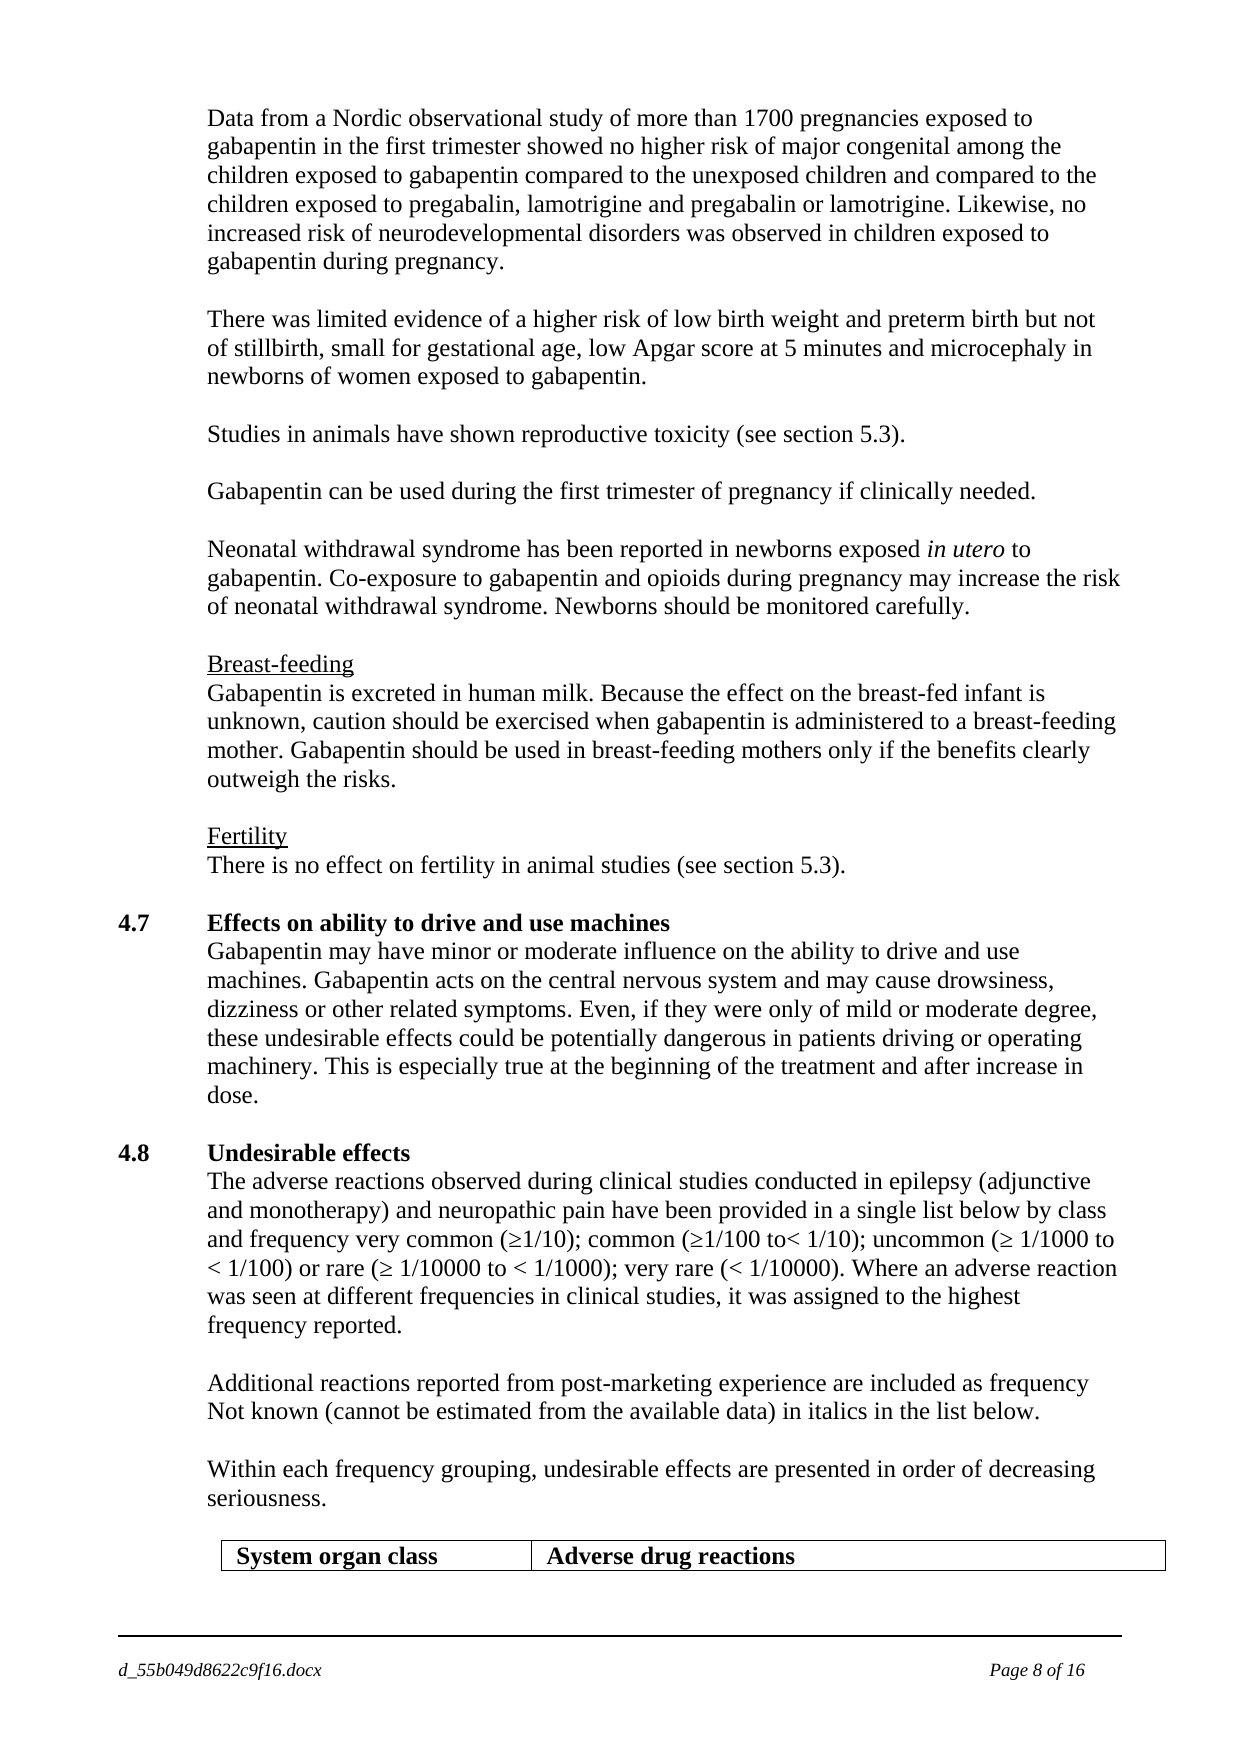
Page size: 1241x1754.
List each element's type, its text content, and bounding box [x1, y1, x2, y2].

text Within each frequency grouping, undesirable effects are presented in order of decreasing seriousness. [207, 1454, 1122, 1511]
text Additional reactions reported from post-marketing experience are included as frequency Not known (cannot be estimated from the available data) in italics in the list below. [207, 1368, 1122, 1425]
text Neonatal withdrawal syndrome has been reported in newborns exposed in utero to gabapentin. Co-exposure to gabapentin and opioids during pregnancy may increase the risk of neonatal withdrawal syndrome. Newborns should be monitored carefully. [207, 534, 1122, 620]
text Breast-feeding [207, 649, 1122, 678]
text 4.8 Undesirable effects [118, 1138, 1122, 1166]
text 4.7 Effects on ability to drive and use machines [118, 908, 1122, 936]
table_header Adverse drug reactions [532, 1541, 1165, 1570]
table_header System organ class [222, 1541, 531, 1570]
text Fertility [207, 821, 1122, 850]
text Gabapentin may have minor or moderate influence on the ability to drive and use machines. Gabapentin acts on the central nervous system and may cause drowsiness, dizziness or other related symptoms. Even, if they were only of mild or moderate degree, these undesirable effects could be potentially dangerous in patients driving or operating machinery. This is especially true at the beginning of the treatment and after increase in dose. [207, 936, 1122, 1109]
text Data from a Nordic observational study of more than 1700 pregnancies exposed to gabapentin in the first trimester showed no higher risk of major congenital among the children exposed to gabapentin compared to the unexposed children and compared to the children exposed to pregabalin, lamotrigine and pregabalin or lamotrigine. Likewise, no increased risk of neurodevelopmental disorders was observed in children exposed to gabapentin during pregnancy. [207, 103, 1122, 275]
text Gabapentin can be used during the first trimester of pregnancy if clinically needed. [207, 476, 1122, 505]
text The adverse reactions observed during clinical studies conducted in epilepsy (adjunctive and monotherapy) and neuropathic pain have been provided in a single list below by class and frequency very common (≥1/10); common (≥1/100 to< 1/10); uncommon (≥ 1/1000 to < 1/100) or rare (≥ 1/10000 to < 1/1000); very rare (< 1/10000). Where an adverse reaction was seen at different frequencies in clinical studies, it was assigned to the highest frequency reported. [207, 1166, 1122, 1339]
text Gabapentin is excreted in human milk. Because the effect on the breast-fed infant is unknown, caution should be exercised when gabapentin is administered to a breast-feeding mother. Gabapentin should be used in breast-feeding mothers only if the benefits clearly outweigh the risks. [207, 678, 1122, 793]
text There is no effect on fertility in animal studies (see section 5.3). [207, 850, 1122, 879]
text Studies in animals have shown reproductive toxicity (see section 5.3). [207, 419, 1122, 448]
text There was limited evidence of a higher risk of low birth weight and preterm birth but not of stillbirth, small for gestational age, low Apgar score at 5 minutes and microcephaly in newborns of women exposed to gabapentin. [207, 304, 1122, 390]
